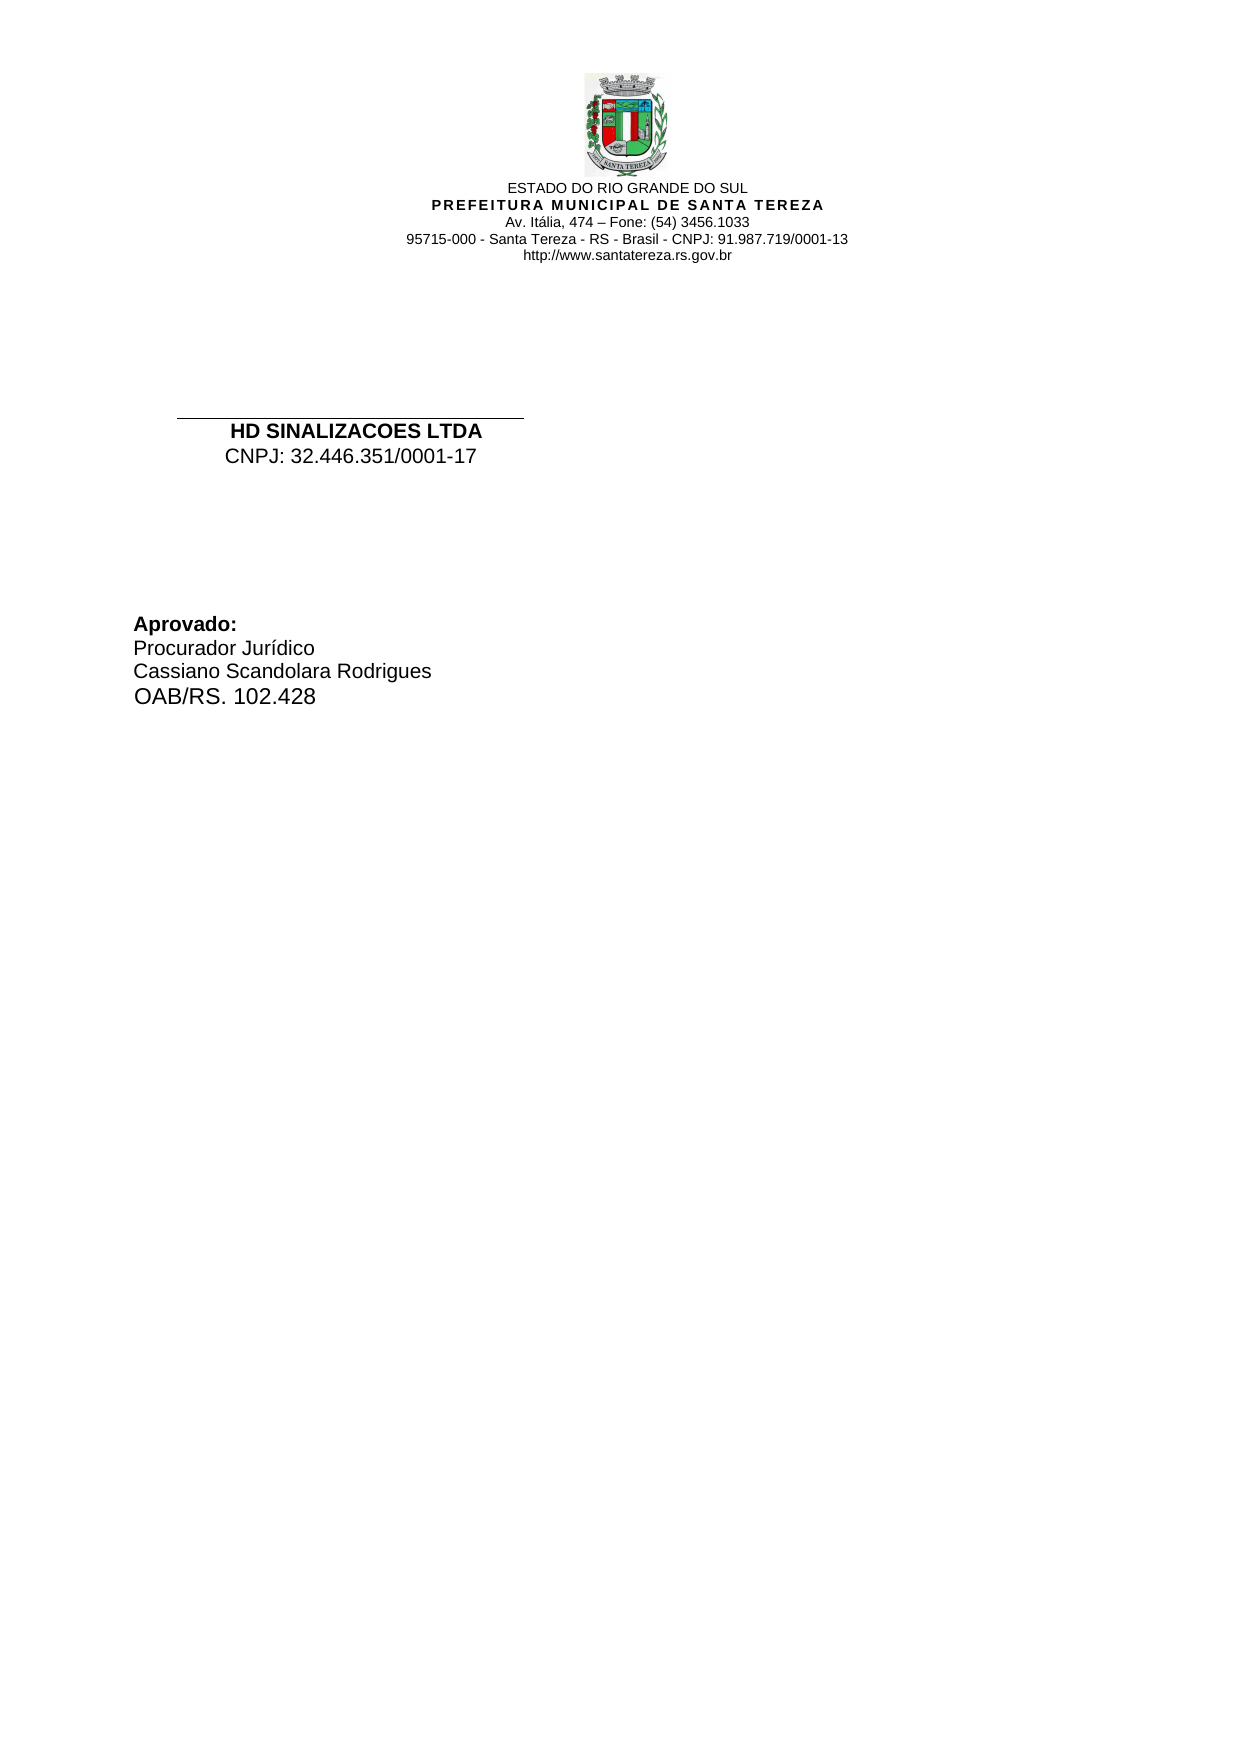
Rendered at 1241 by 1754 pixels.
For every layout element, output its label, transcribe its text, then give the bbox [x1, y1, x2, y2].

picture [584, 73, 671, 180]
text Procurador Jurídico [103, 635, 1151, 659]
text Cassiano Scandolara Rodrigues [103, 659, 1151, 683]
text HD SINALIZACOES LTDA [103, 396, 1152, 443]
text OAB/RS. 102.428 [115, 683, 1152, 709]
text CNPJ: 32.446.351/0001-17 [103, 443, 1152, 467]
text Aprovado: [103, 611, 1151, 635]
